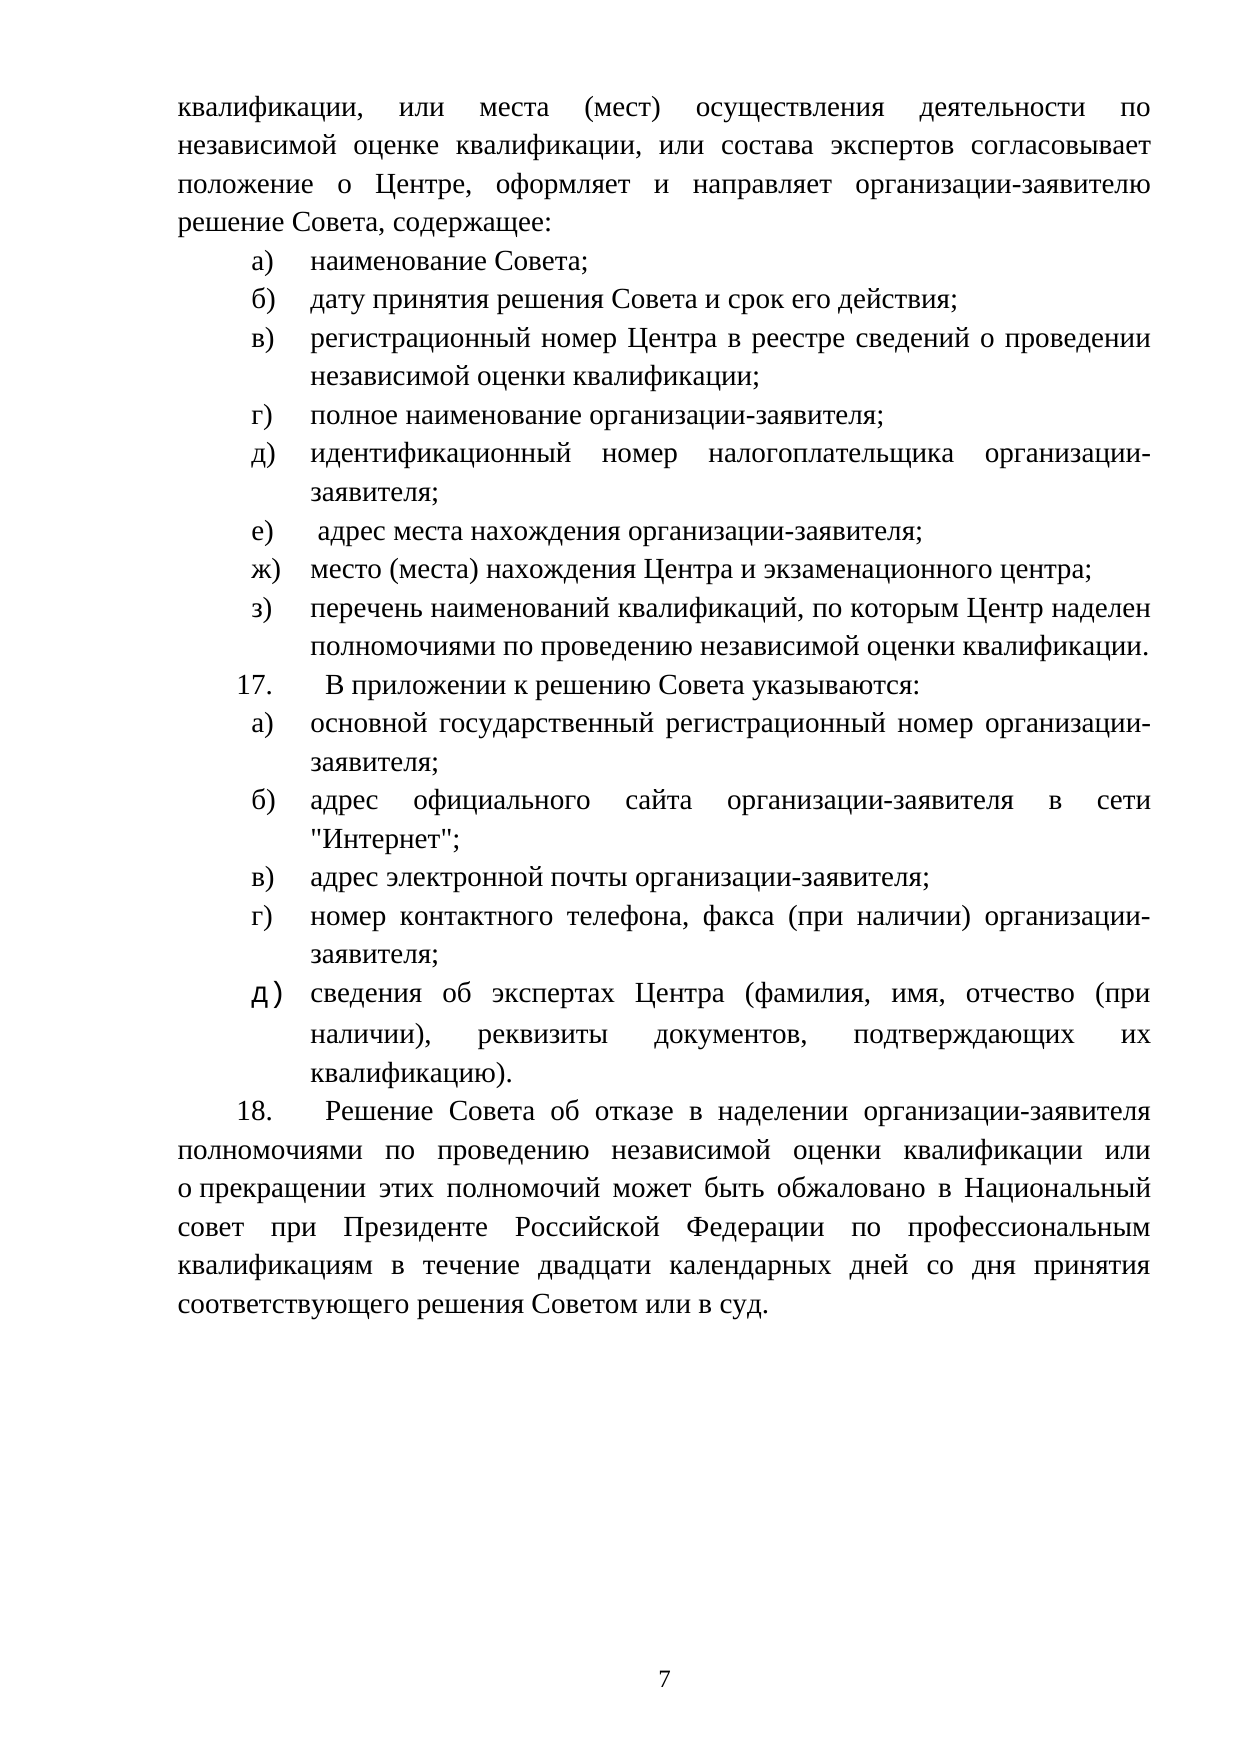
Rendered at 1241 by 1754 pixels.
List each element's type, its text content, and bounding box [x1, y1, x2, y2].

list перечень наименований квалификаций, по которым Центр наделен полномочиями по проведению независимой оценки квалификации. [251, 590, 1152, 662]
list основной государственный регистрационный номер организации-заявителя; [251, 705, 1152, 777]
list В приложении к решению Совета указываются: [177, 667, 1152, 700]
list наименование Совета; [251, 243, 1152, 276]
list адрес места нахождения организации-заявителя; [251, 513, 1152, 546]
list место (места) нахождения Центра и экзаменационного центра; [251, 551, 1152, 585]
list полное наименование организации-заявителя; [251, 397, 1152, 431]
list Решение Совета об отказе в наделении организации-заявителя полномочиями по проведению независимой оценки квалификации или о прекращении этих полномочий может быть обжаловано в Национальный совет при Президенте Российской Федерации по профессиональным квалификациям в течение двадцати календарных дней со дня принятия соответствующего решения Советом или в суд. [177, 1093, 1152, 1319]
list сведения об экспертах Центра (фамилия, имя, отчество (при наличии), реквизиты документов, подтверждающих их квалификацию). [251, 975, 1152, 1088]
list идентификационный номер налогоплательщика организации-заявителя; [251, 436, 1152, 508]
list адрес электронной почты организации-заявителя; [251, 859, 1152, 893]
list регистрационный номер Центра в реестре сведений о проведении независимой оценки квалификации; [251, 320, 1152, 392]
list адрес официального сайта организации-заявителя в сети "Интернет"; [251, 782, 1152, 854]
list номер контактного телефона, факса (при наличии) организации-заявителя; [251, 898, 1152, 970]
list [177, 89, 1152, 238]
list дату принятия решения Совета и срок его действия; [251, 281, 1152, 315]
